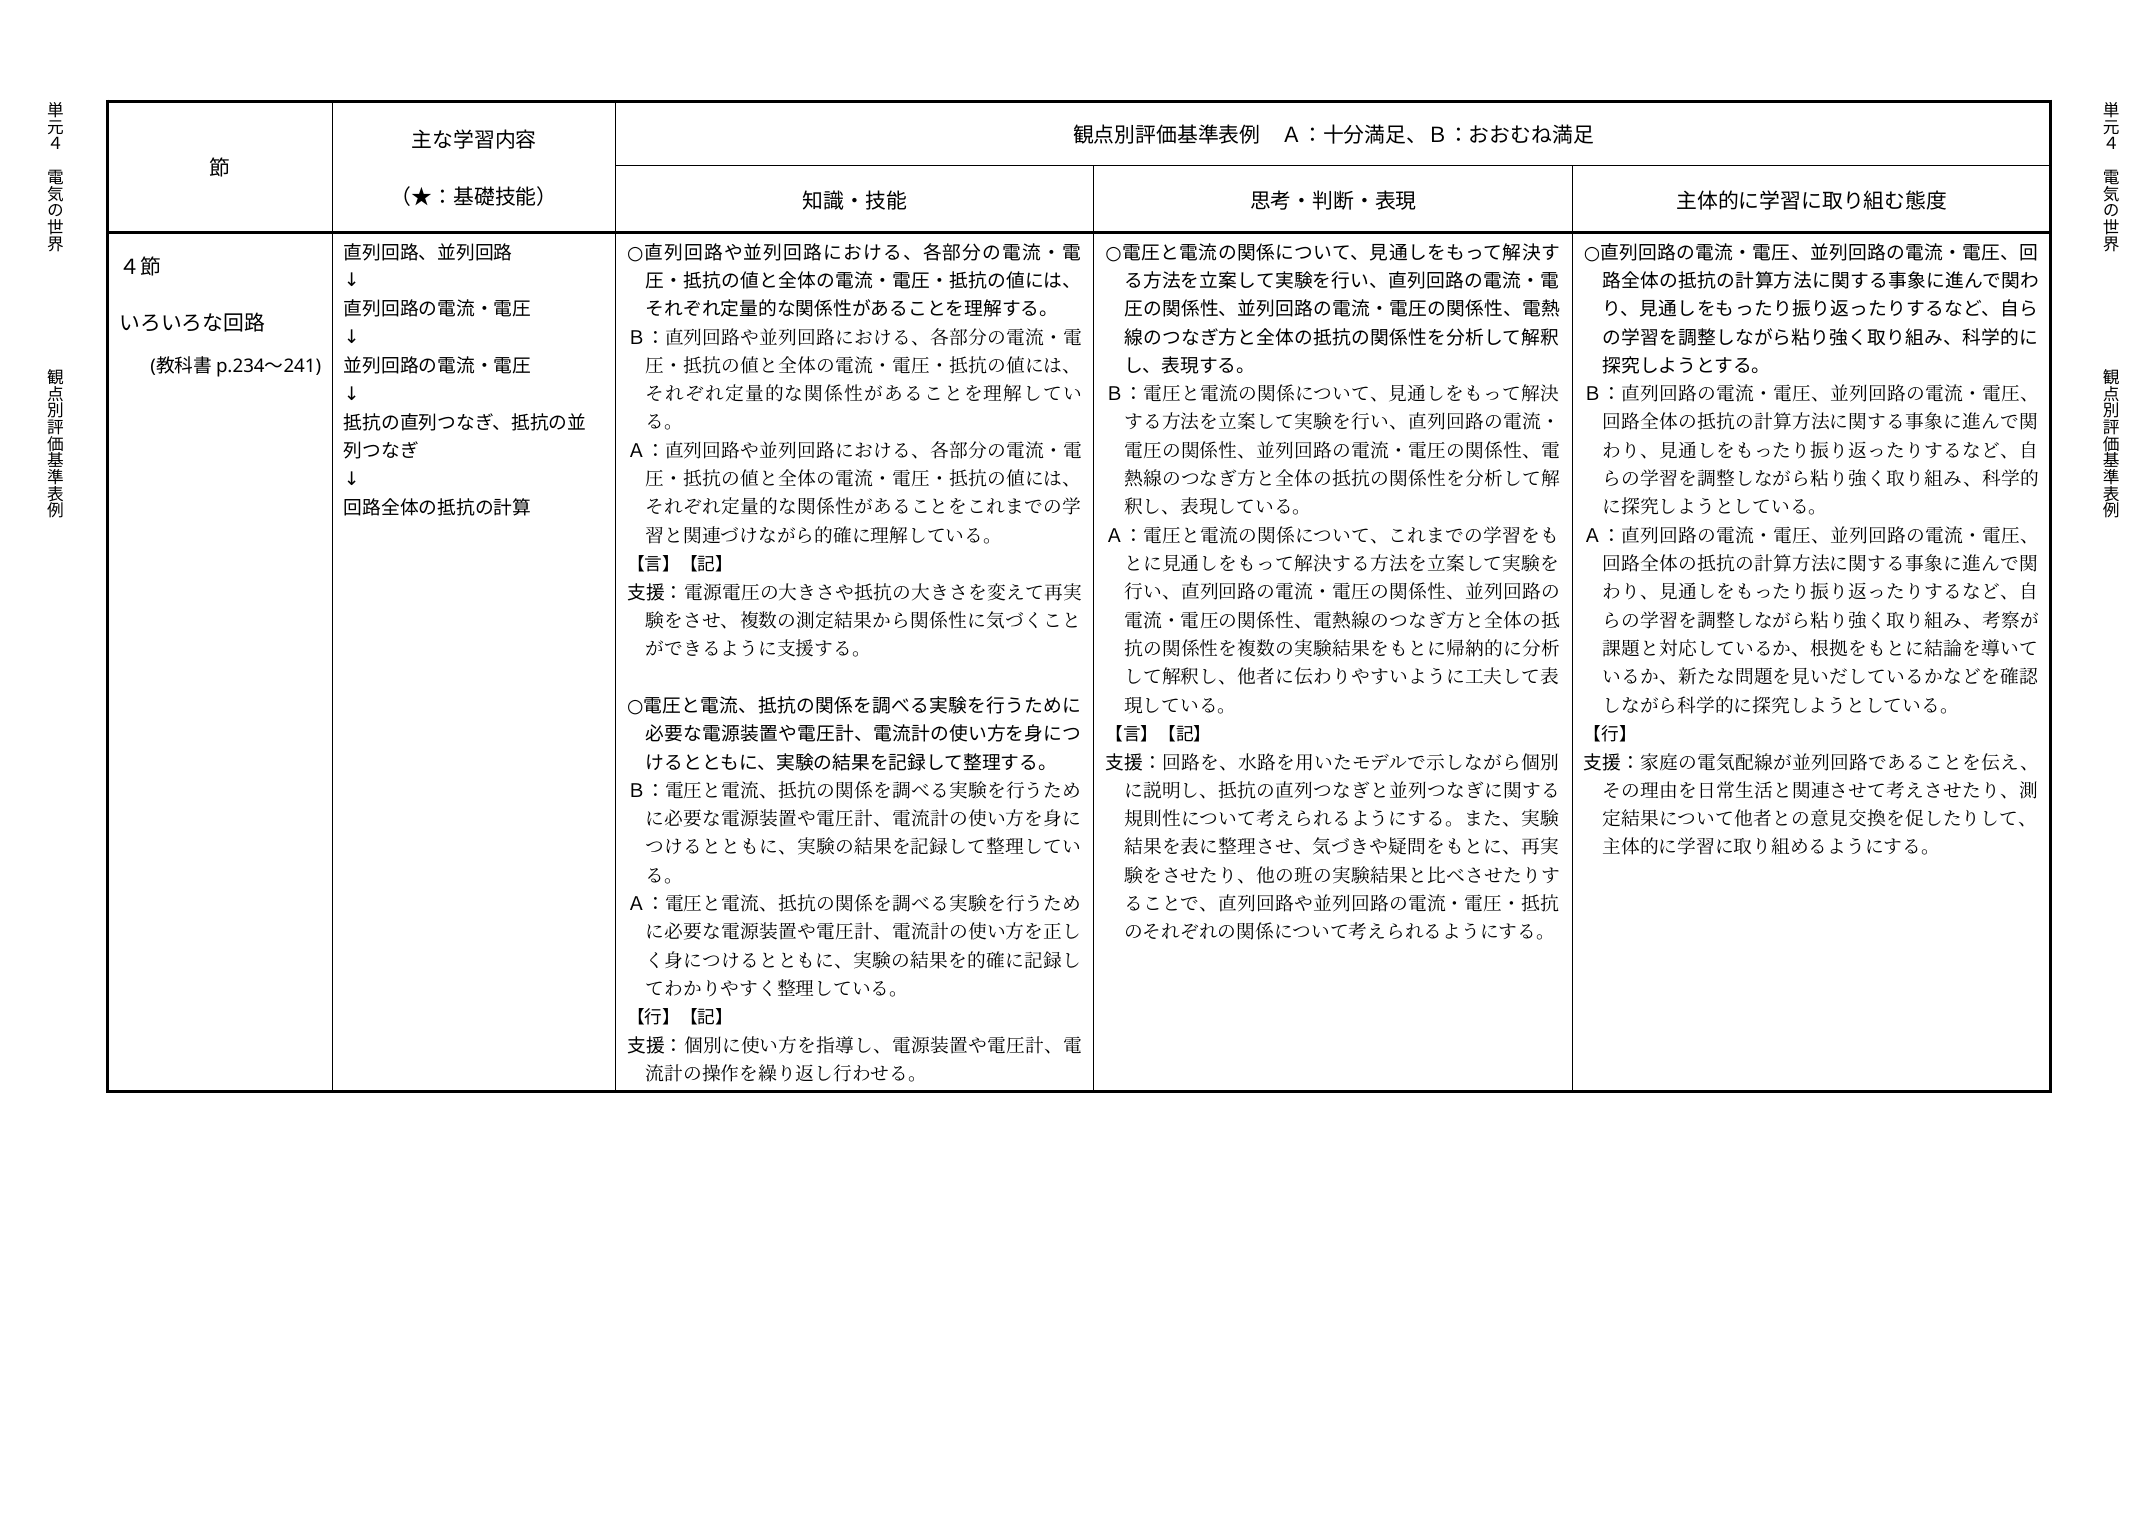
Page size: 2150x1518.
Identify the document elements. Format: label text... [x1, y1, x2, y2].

table_header 節 [109, 103, 332, 231]
table_cell 直列回路、並列回路 ↓ 直列回路の電流・電圧 ↓ 並列回路の電流・電圧 ↓ 抵抗の直列つなぎ、抵抗の並列つなぎ ↓ 回路全体の抵抗の計算 [333, 234, 615, 1090]
table_cell 主体的に学習に取り組む態度 [1573, 166, 2049, 231]
table_cell ４節 いろいろな回路 (教科書p.234～241) [109, 234, 332, 1090]
table_cell ○直列回路の電流・電圧、並列回路の電流・電圧、回路全体の抵抗の計算方法に関する事象に進んで関わり、見通しをもったり振り返ったりするなど、自らの学習を調整しながら粘り強く取り組み、科学的に探究しようとする。 Ｂ：直列回路の電流・電圧、並列回路の電流・電圧、回路全体の抵抗の計算方法に関する事象に進んで関わり、見通しをもったり振り返ったりするなど、自らの学習を調整しながら粘り強く取り組み、科学的に探究しようとしている。 Ａ：直列回路の電流・電圧、並列回路の電流・電圧、回路全体の抵抗の計算方法に関する事象に進んで関わり、見通しをもったり振り返ったりするなど、自らの学習を調整しながら粘り強く取り組み、考察が課題と対応しているか、根拠をもとに結論を導いているか、新たな問題を見いだしているかなどを確認しながら科学的に探究しようとしている。 【行】 支援：家庭の電気配線が並列回路であることを伝え、その理由を日常生活と関連させて考えさせたり、測定結果について他者との意見交換を促したりして、主体的に学習に取り組めるようにする。 [1573, 234, 2049, 1090]
table_cell 思考・判断・表現 [1094, 166, 1572, 231]
table_header 観点別評価基準表例 Ａ：十分満足、Ｂ：おおむね満足 [616, 103, 2049, 165]
table_cell ○電圧と電流の関係について、見通しをもって解決する方法を立案して実験を行い、直列回路の電流・電圧の関係性、並列回路の電流・電圧の関係性、電熱線のつなぎ方と全体の抵抗の関係性を分析して解釈し、表現する。 Ｂ：電圧と電流の関係について、見通しをもって解決する方法を立案して実験を行い、直列回路の電流・電圧の関係性、並列回路の電流・電圧の関係性、電熱線のつなぎ方と全体の抵抗の関係性を分析して解釈し、表現している。 Ａ：電圧と電流の関係について、これまでの学習をもとに見通しをもって解決する方法を立案して実験を行い、直列回路の電流・電圧の関係性、並列回路の電流・電圧の関係性、電熱線のつなぎ方と全体の抵抗の関係性を複数の実験結果をもとに帰納的に分析して解釈し、他者に伝わりやすいように工夫して表現している。 【言】【記】 支援：回路を、水路を用いたモデルで示しながら個別に説明し、抵抗の直列つなぎと並列つなぎに関する規則性について考えられるようにする。また、実験結果を表に整理させ、気づきや疑問をもとに、再実験をさせたり、他の班の実験結果と比べさせたりすることで、直列回路や並列回路の電流・電圧・抵抗のそれぞれの関係について考えられるようにする。 [1094, 234, 1572, 1090]
table_header 主な学習内容 （★：基礎技能） [333, 103, 615, 231]
table_cell ○直列回路や並列回路における、各部分の電流・電圧・抵抗の値と全体の電流・電圧・抵抗の値には、それぞれ定量的な関係性があることを理解する。 Ｂ：直列回路や並列回路における、各部分の電流・電圧・抵抗の値と全体の電流・電圧・抵抗の値には、それぞれ定量的な関係性があることを理解している。 Ａ：直列回路や並列回路における、各部分の電流・電圧・抵抗の値と全体の電流・電圧・抵抗の値には、それぞれ定量的な関係性があることをこれまでの学習と関連づけながら的確に理解している。 【言】【記】 支援：電源電圧の大きさや抵抗の大きさを変えて再実験をさせ、複数の測定結果から関係性に気づくことができるように支援する。 ○電圧と電流、抵抗の関係を調べる実験を行うために必要な電源装置や電圧計、電流計の使い方を身につけるとともに、実験の結果を記録して整理する。 Ｂ：電圧と電流、抵抗の関係を調べる実験を行うために必要な電源装置や電圧計、電流計の使い方を身につけるとともに、実験の結果を記録して整理している。 Ａ：電圧と電流、抵抗の関係を調べる実験を行うために必要な電源装置や電圧計、電流計の使い方を正しく身につけるとともに、実験の結果を的確に記録してわかりやすく整理している。 【行】【記】 支援：個別に使い方を指導し、電源装置や電圧計、電流計の操作を繰り返し行わせる。 [616, 234, 1093, 1090]
table_cell 知識・技能 [616, 166, 1093, 231]
